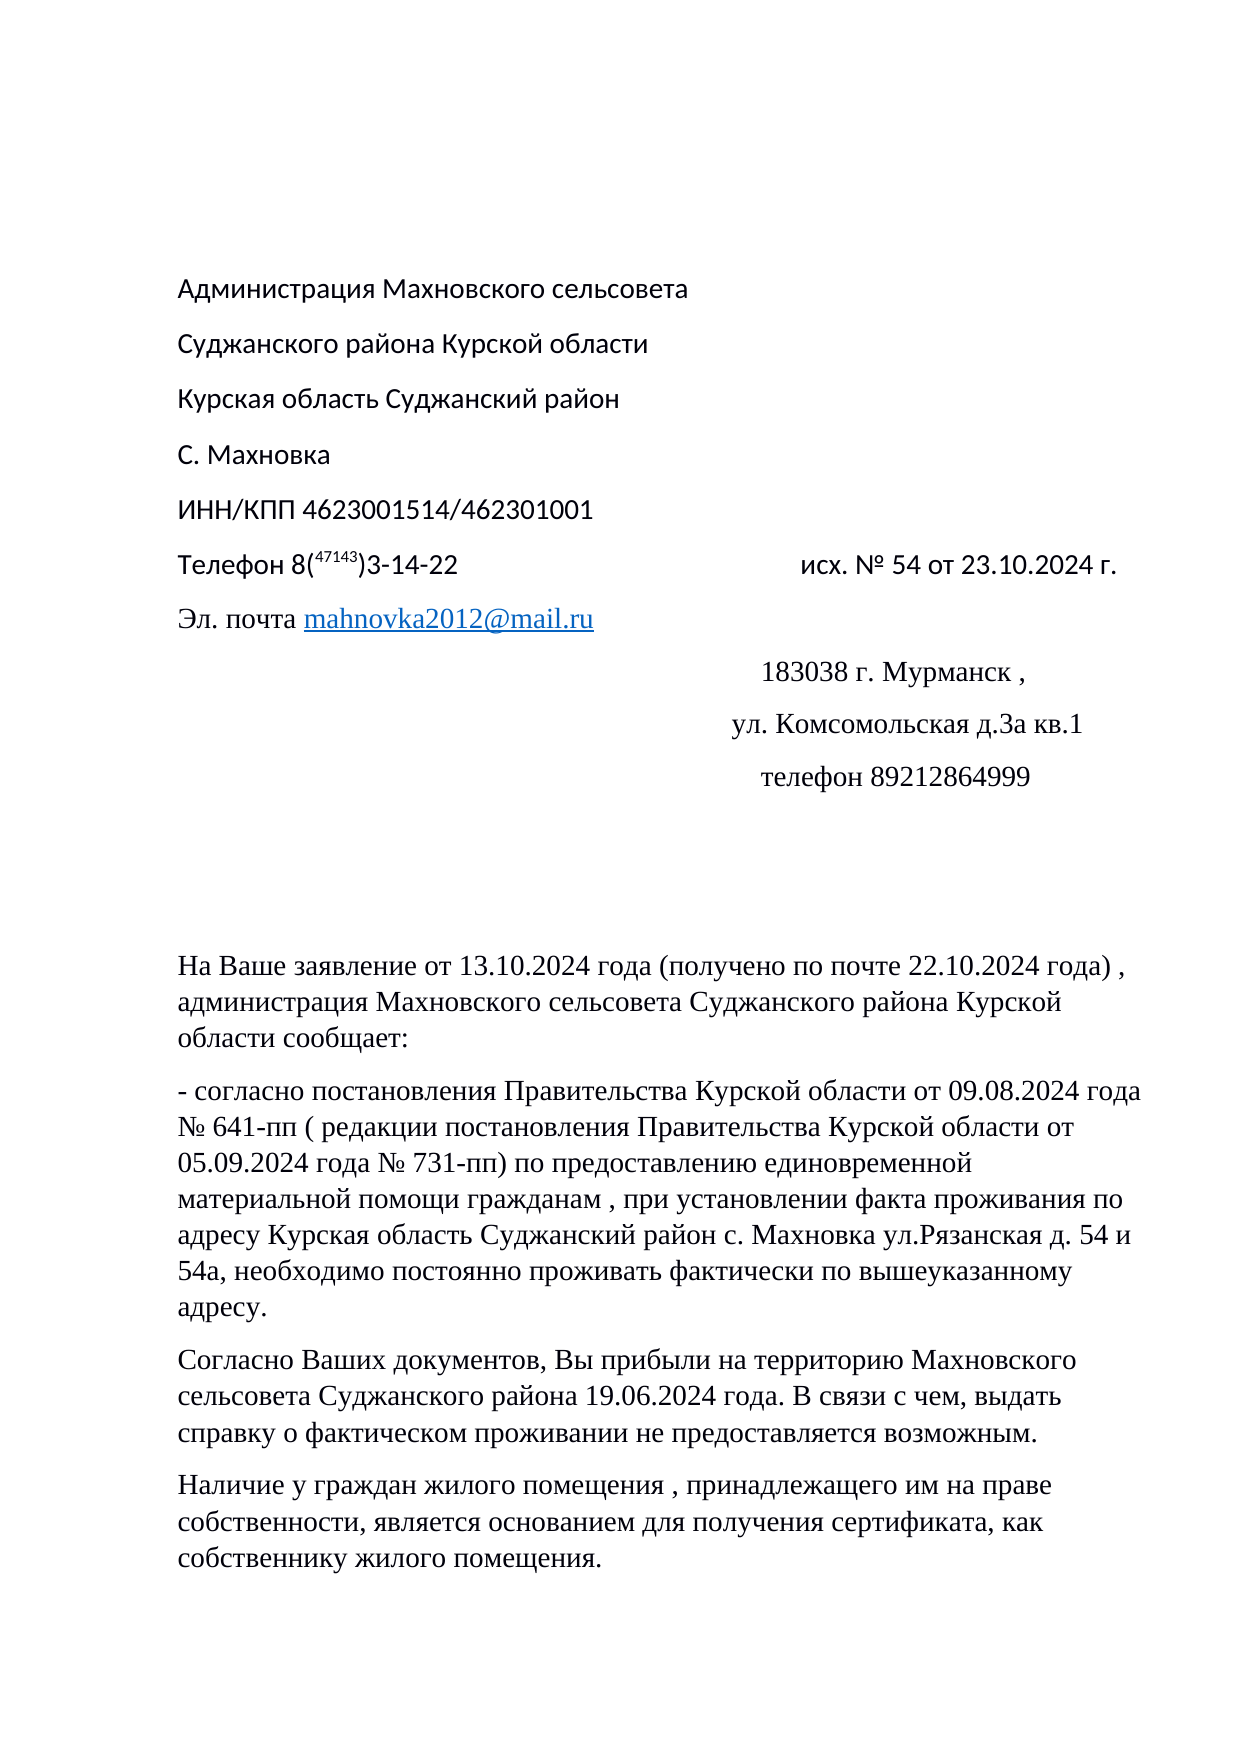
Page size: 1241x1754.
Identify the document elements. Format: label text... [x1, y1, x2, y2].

text Телефон 8(47143)3-14-22 исх. № 54 от 23.10.2024 г. [177, 546, 1152, 582]
text ул. Комсомольская д.3а кв.1 [177, 707, 1152, 740]
text С. Махновка [177, 436, 1152, 471]
text Суджанского района Курской области [177, 326, 1152, 361]
text Администрация Махновского сельсовета [177, 270, 1152, 306]
text Согласно Ваших документов, Вы прибыли на территорию Махновского сельсовета Суджанского района 19.06.2024 года. В связи с чем, выдать справку о фактическом проживании не предоставляется возможным. [177, 1342, 1152, 1448]
text - согласно постановления Правительства Курской области от 09.08.2024 года № 641-пп ( редакции постановления Правительства Курской области от 05.09.2024 года № 731-пп) по предоставлению единовременной материальной помощи гражданам , при установлении факта проживания по адресу Курская область Суджанский район с. Махновка ул.Рязанская д. 54 и 54а, необходимо постоянно проживать фактически по вышеуказанному адресу. [177, 1073, 1152, 1323]
text Наличие у граждан жилого помещения , принадлежащего им на праве собственности, является основанием для получения сертификата, как собственнику жилого помещения. [177, 1467, 1152, 1573]
text ИНН/КПП 4623001514/462301001 [177, 491, 1152, 526]
text На Ваше заявление от 13.10.2024 года (получено по почте 22.10.2024 года) , администрация Махновского сельсовета Суджанского района Курской области сообщает: [177, 948, 1152, 1053]
text 183038 г. Мурманск , [177, 654, 1152, 687]
text Эл. почта mahnovka2012@mail.ru [177, 601, 1152, 634]
text Курская область Суджанский район [177, 381, 1152, 416]
text телефон 89212864999 [177, 759, 1152, 793]
